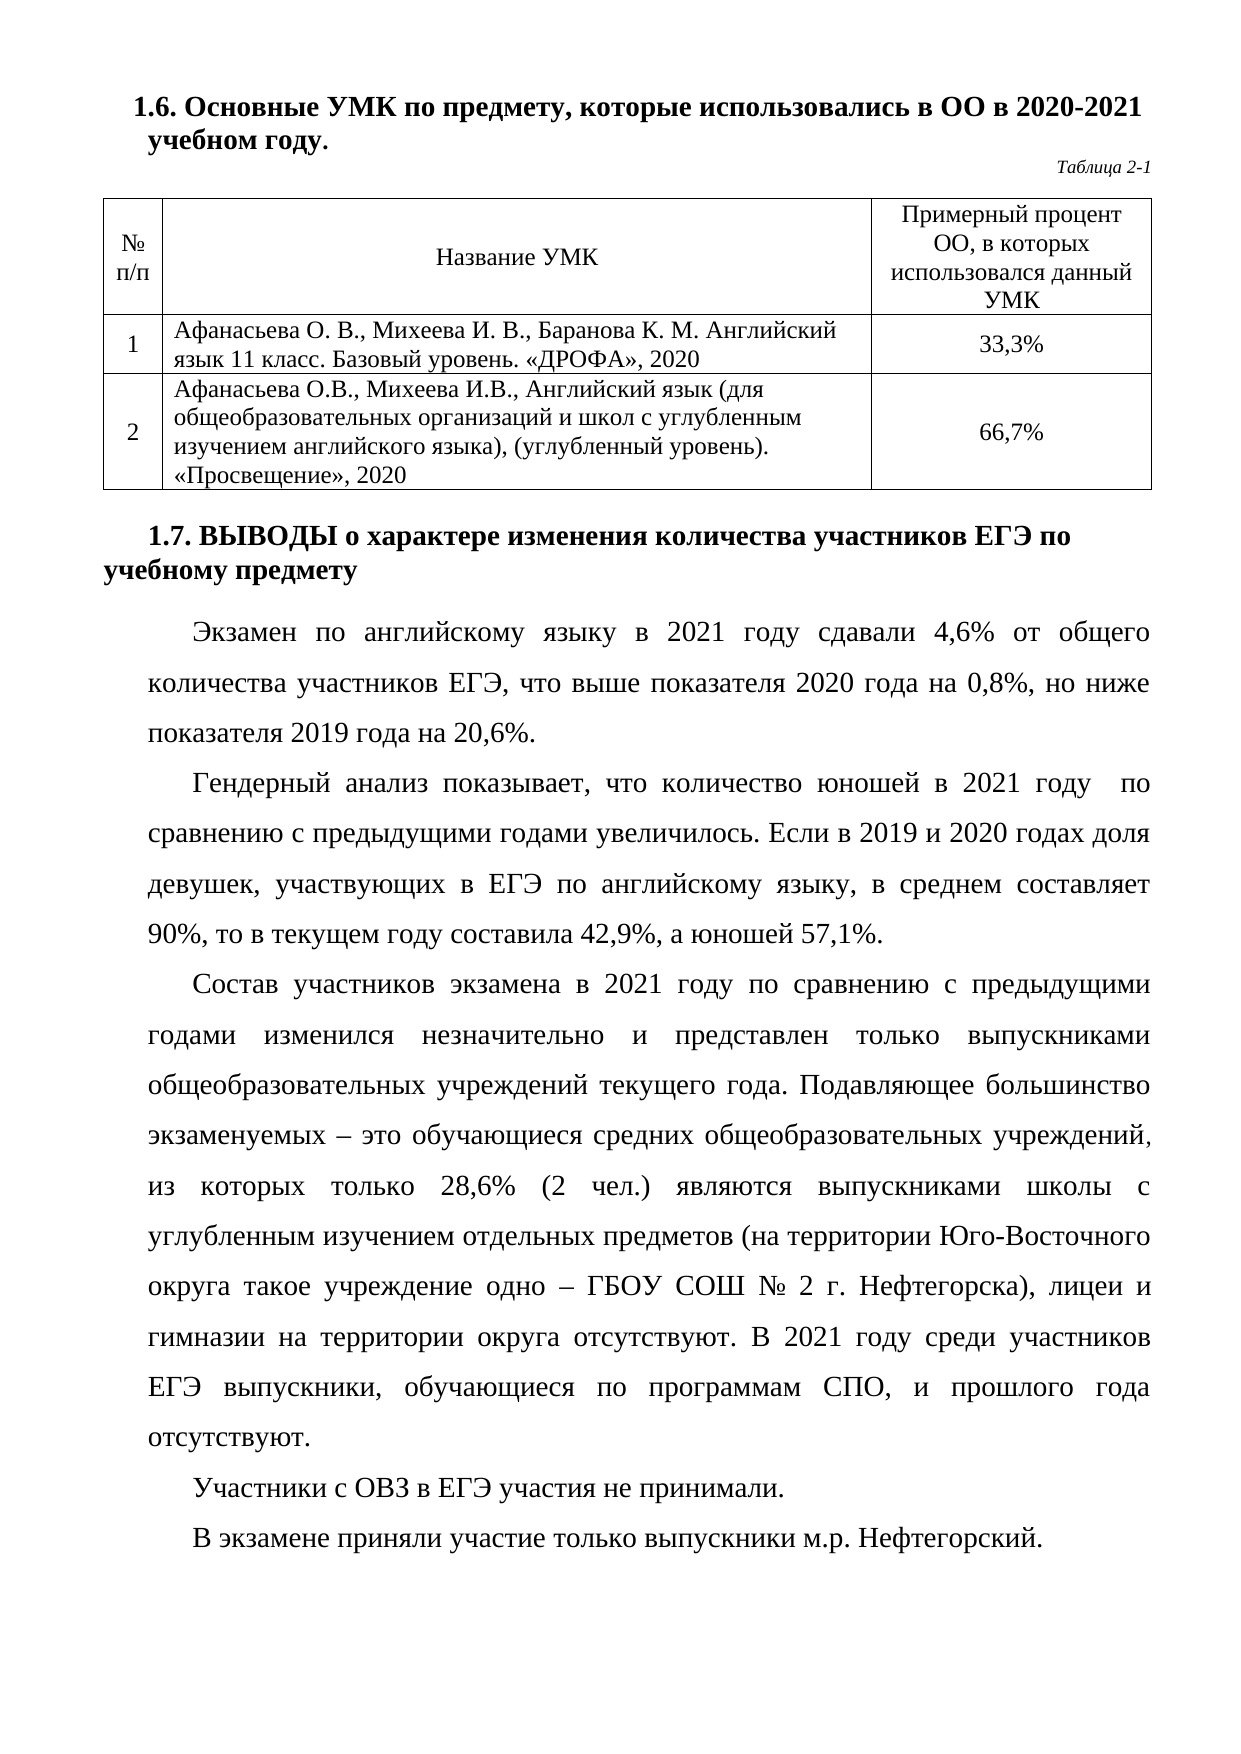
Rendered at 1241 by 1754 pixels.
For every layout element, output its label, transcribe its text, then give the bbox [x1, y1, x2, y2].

subtitle 1.6. Основные УМК по предмету, которые использовались в ОО в 2020-2021 учебном году. [133, 89, 1152, 156]
table_cell 33,3% [872, 315, 1151, 373]
table_header № п/п [104, 199, 162, 314]
table_header Название УМК [163, 199, 871, 314]
table_cell Афанасьева О.В., Михеева И.В., Английский язык (для общеобразовательных организаций и школ с углубленным изучением английского языка), (углубленный уровень). «Просвещение», 2020 [163, 374, 871, 489]
text Экзамен по английскому языку в 2021 году сдавали 4,6% от общего количества участников ЕГЭ, что выше показателя 2020 года на 0,8%, но ниже показателя 2019 года на 20,6%. [148, 614, 1152, 748]
text Участники с ОВЗ в ЕГЭ участия не принимали. [148, 1470, 1152, 1503]
text Состав участников экзамена в 2021 году по сравнению с предыдущими годами изменился незначительно и представлен только выпускниками общеобразовательных учреждений текущего года. Подавляющее большинство экзаменуемых – это обучающиеся средних общеобразовательных учреждений, из которых только 28,6% (2 чел.) являются выпускниками школы с углубленным изучением отдельных предметов (на территории Юго-Восточного округа такое учреждение одно – ГБОУ СОШ № 2 г. Нефтегорска), лицеи и гимназии на территории округа отсутствуют. В 2021 году среди участников ЕГЭ выпускники, обучающиеся по программам СПО, и прошлого года отсутствуют. [148, 967, 1152, 1453]
text Гендерный анализ показывает, что количество юношей в 2021 году по сравнению с предыдущими годами увеличилось. Если в 2019 и 2020 годах доля девушек, участвующих в ЕГЭ по английскому языку, в среднем составляет 90%, то в текущем году составила 42,9%, а юношей 57,1%. [148, 765, 1152, 950]
table_cell Афанасьева О. В., Михеева И. В., Баранова К. М. Английский язык 11 класс. Базовый уровень. «ДРОФА», 2020 [163, 315, 871, 373]
text В экзамене приняли участие только выпускники м.р. Нефтегорский. [148, 1520, 1152, 1553]
table_cell 2 [104, 374, 162, 489]
table_cell 1 [104, 315, 162, 373]
table_header Примерный процент ОО, в которых использовался данный УМК [872, 199, 1151, 314]
table_cell 66,7% [872, 374, 1151, 489]
text 1.7. ВЫВОДЫ о характере изменения количества участников ЕГЭ по учебному предмету [103, 518, 1152, 586]
